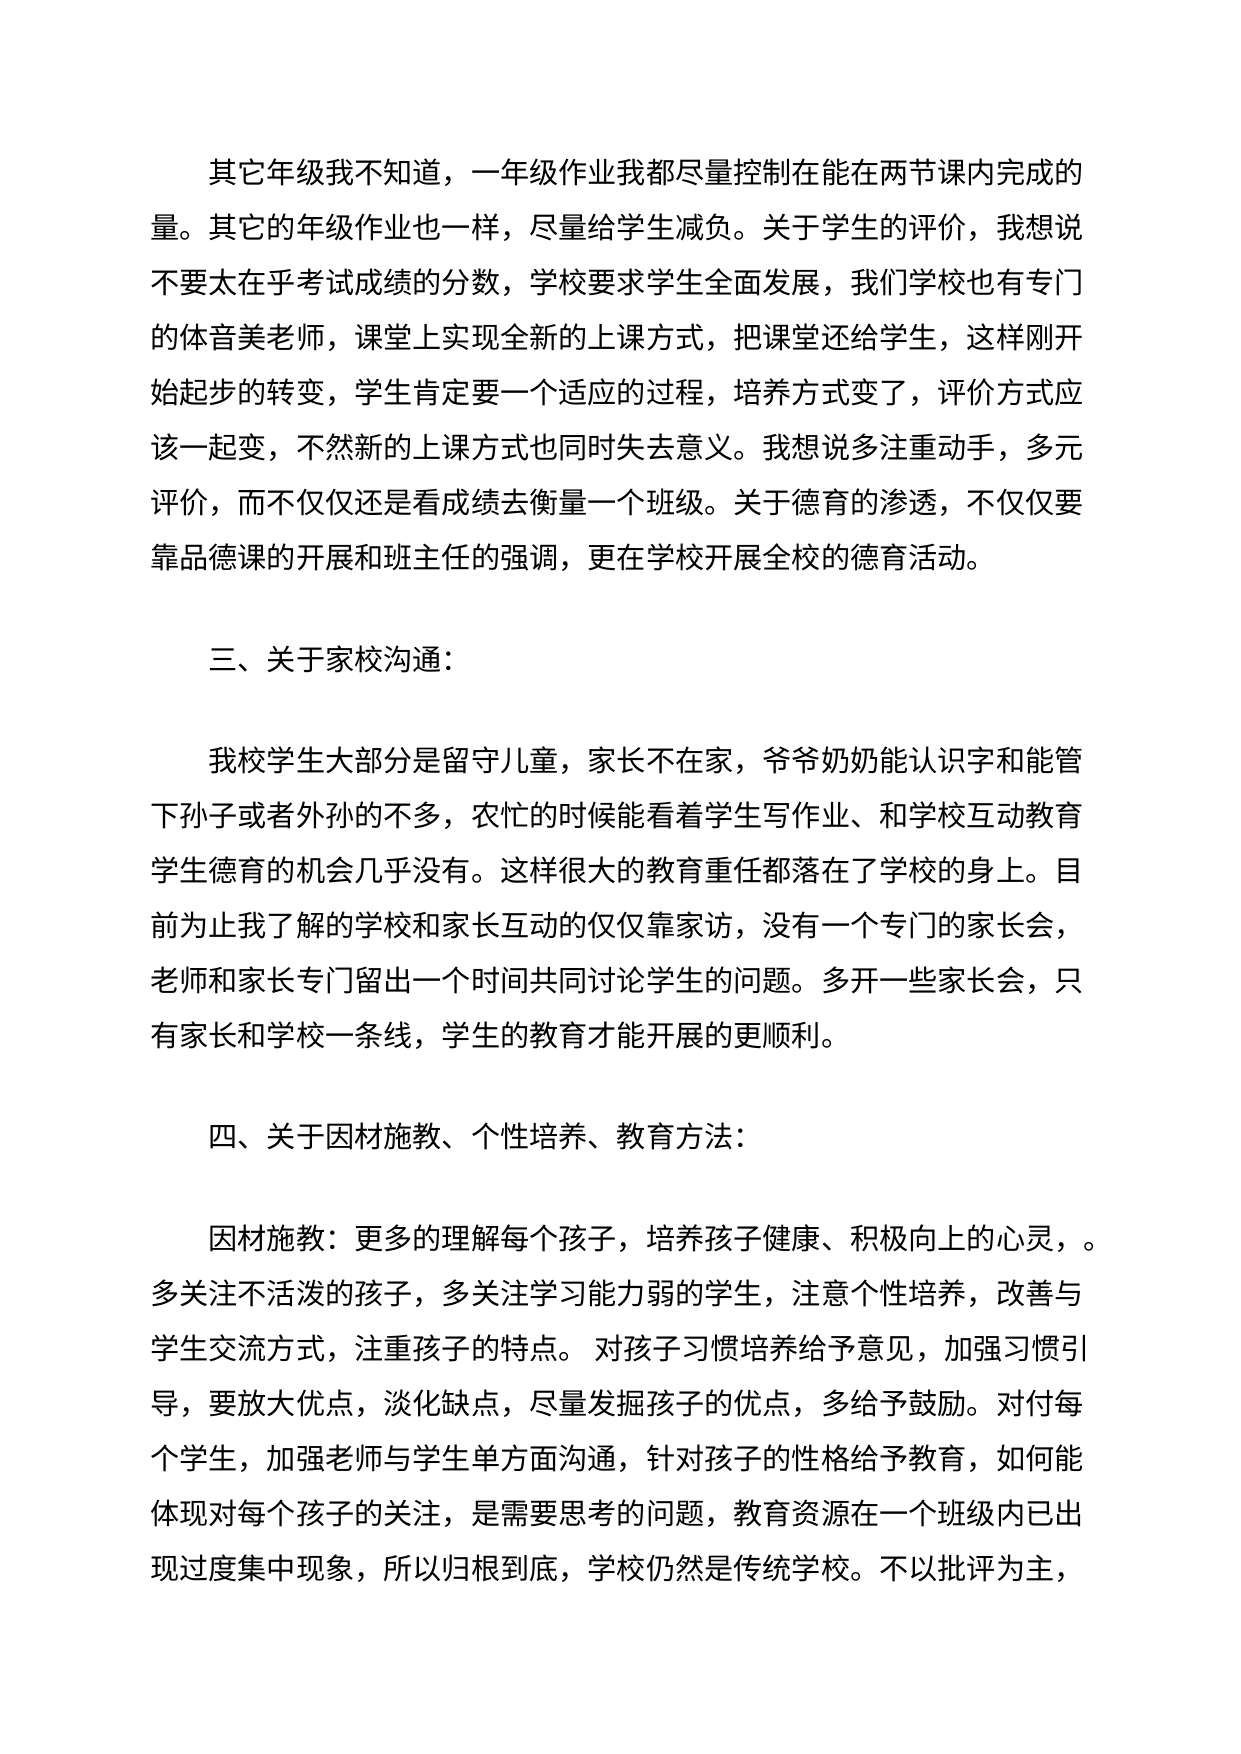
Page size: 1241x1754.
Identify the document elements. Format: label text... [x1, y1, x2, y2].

text 四、关于因材施教、个性培养、教育方法： [150, 1114, 1090, 1156]
text 我校学生大部分是留守儿童，家长不在家，爷爷奶奶能认识字和能管下孙子或者外孙的不多，农忙的时候能看着学生写作业、和学校互动教育学生德育的机会几乎没有。这样很大的教育重任都落在了学校的身上。目前为止我了解的学校和家长互动的仅仅靠家访，没有一个专门的家长会，老师和家长专门留出一个时间共同讨论学生的问题。多开一些家长会，只有家长和学校一条线，学生的教育才能开展的更顺利。 [150, 738, 1090, 1054]
text 三、关于家校沟通： [150, 636, 1090, 678]
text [150, 1216, 1090, 1587]
text 其它年级我不知道，一年级作业我都尽量控制在能在两节课内完成的量。其它的年级作业也一样，尽量给学生减负。关于学生的评价，我想说不要太在乎考试成绩的分数，学校要求学生全面发展，我们学校也有专门的体音美老师，课堂上实现全新的上课方式，把课堂还给学生，这样刚开始起步的转变，学生肯定要一个适应的过程，培养方式变了，评价方式应该一起变，不然新的上课方式也同时失去意义。我想说多注重动手，多元评价，而不仅仅还是看成绩去衡量一个班级。关于德育的渗透，不仅仅要靠品德课的开展和班主任的强调，更在学校开展全校的德育活动。 [150, 150, 1090, 577]
